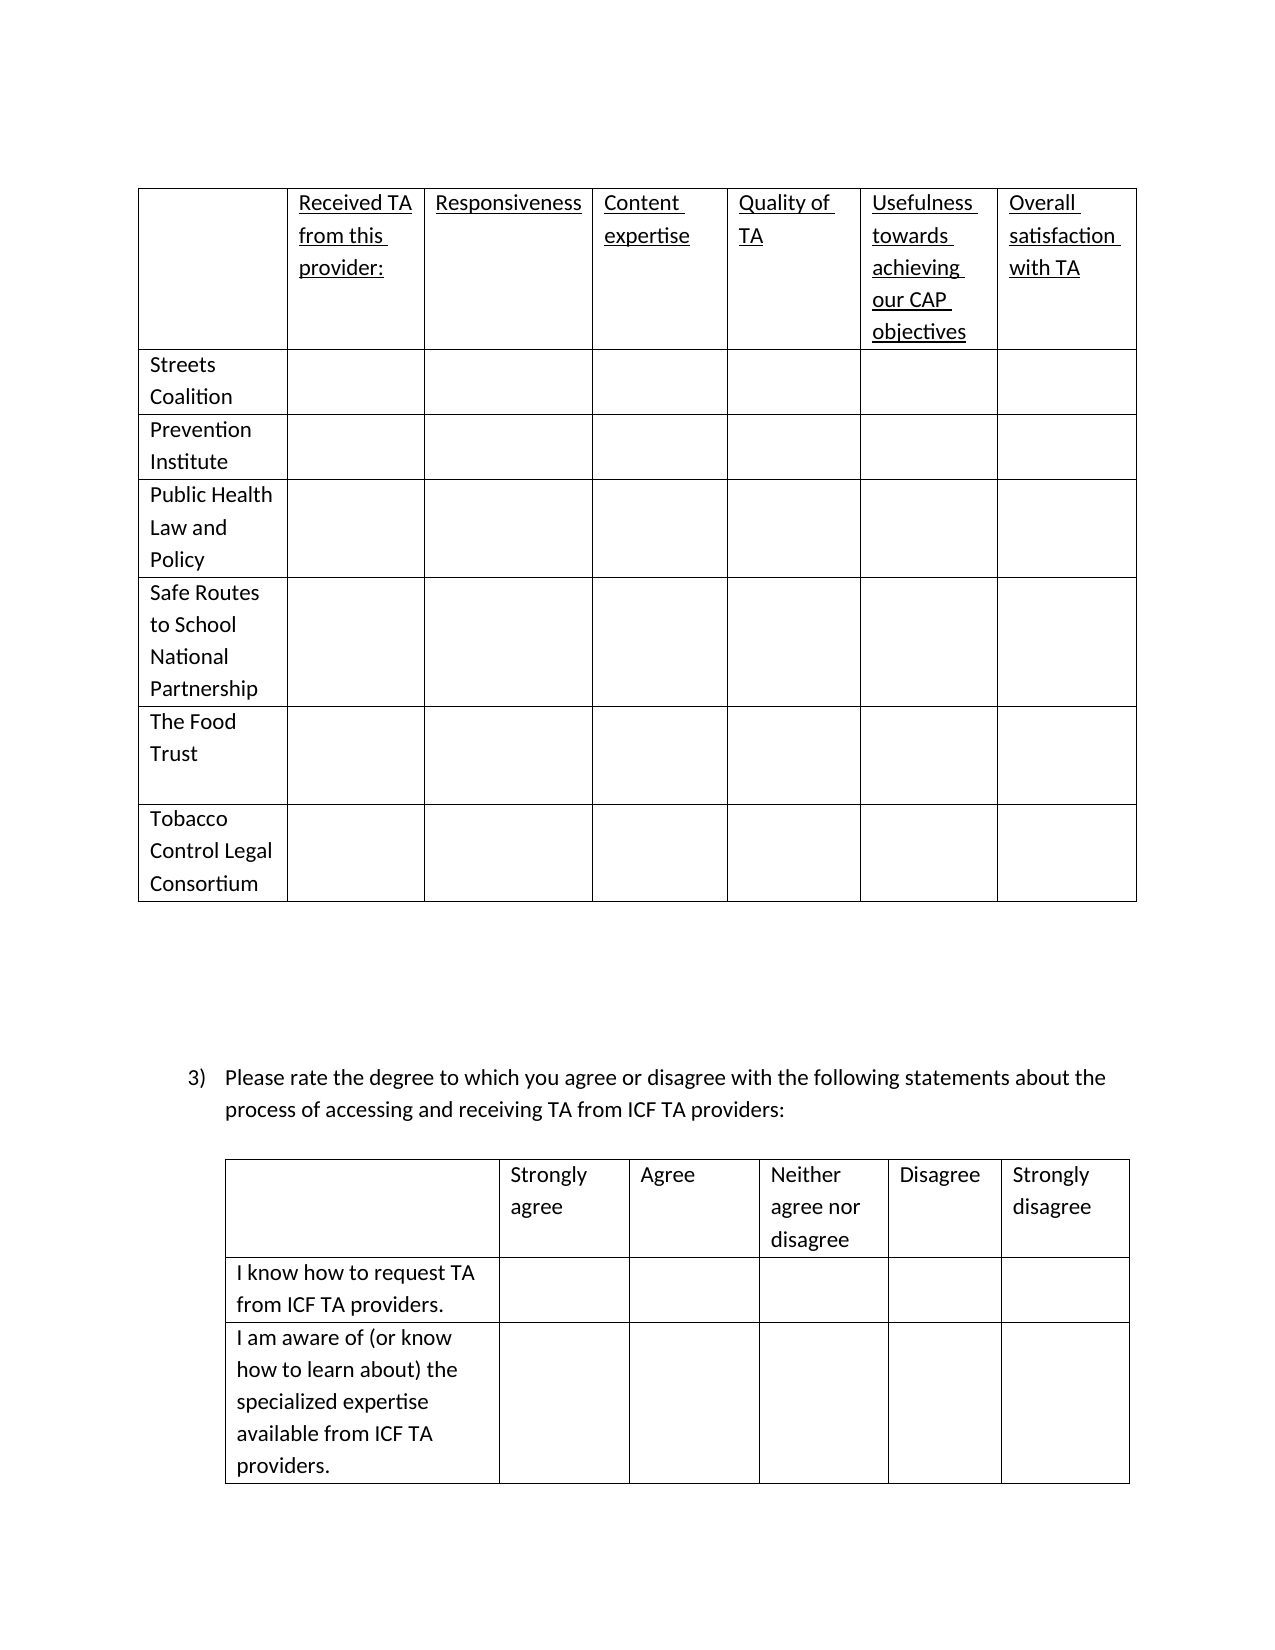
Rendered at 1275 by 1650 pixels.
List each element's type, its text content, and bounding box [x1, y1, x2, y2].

table_cell [593, 480, 727, 577]
table_cell I am aware of (or know how to learn about) the specialized expertise available from ICF TA providers. [226, 1323, 499, 1483]
table_cell [861, 707, 997, 803]
table_cell [861, 805, 997, 901]
table_header Strongly agree [500, 1160, 629, 1257]
table_cell [425, 707, 592, 803]
table_cell [500, 1258, 629, 1322]
list Please rate the degree to which you agree or disagree with the following statements about the process of accessing and receiving TA from ICF TA providers: [187, 1063, 1125, 1123]
table_cell Tobacco Control Legal Consortium [139, 805, 287, 901]
table_cell [728, 415, 860, 479]
table_cell [425, 805, 592, 901]
table_header Strongly disagree [1002, 1160, 1129, 1257]
table_cell [288, 415, 424, 479]
table_cell [728, 350, 860, 414]
table_cell [630, 1323, 759, 1483]
table_header [226, 1160, 499, 1257]
table_cell [998, 480, 1136, 577]
table_cell [288, 805, 424, 901]
table_cell [593, 805, 727, 901]
table_cell [861, 415, 997, 479]
table_cell [288, 707, 424, 803]
table_header Disagree [889, 1160, 1001, 1257]
table_cell The Food Trust [139, 707, 287, 803]
table_header Agree [630, 1160, 759, 1257]
table_cell [500, 1323, 629, 1483]
table_header Quality of TA [728, 189, 860, 349]
table_cell [861, 480, 997, 577]
table_cell [728, 707, 860, 803]
table_header Overall satisfaction with TA [998, 189, 1136, 349]
table_cell [593, 415, 727, 479]
table_cell I know how to request TA from ICF TA providers. [226, 1258, 499, 1322]
table_cell [593, 578, 727, 706]
table_cell [425, 350, 592, 414]
table_cell [728, 805, 860, 901]
table_cell [593, 707, 727, 803]
table_cell [861, 578, 997, 706]
table_cell [288, 350, 424, 414]
table_cell [425, 480, 592, 577]
table_header [139, 189, 287, 349]
table_cell [998, 805, 1136, 901]
table_cell [288, 578, 424, 706]
table_header Usefulness towards achieving our CAP objectives [861, 189, 997, 349]
table_cell [760, 1258, 888, 1322]
table_cell [630, 1258, 759, 1322]
table_cell [889, 1323, 1001, 1483]
table_cell [998, 578, 1136, 706]
table_cell Public Health Law and Policy [139, 480, 287, 577]
table_cell [760, 1323, 888, 1483]
table_cell [998, 415, 1136, 479]
table_header Neither agree nor disagree [760, 1160, 888, 1257]
table_cell National Complete Streets Coalition [139, 350, 287, 414]
table_cell [593, 350, 727, 414]
table_cell [998, 707, 1136, 803]
table_header Received TA from this provider: [288, 189, 424, 349]
table_cell [728, 480, 860, 577]
table_cell Safe Routes to School National Partnership [139, 578, 287, 706]
table_cell [1002, 1323, 1129, 1483]
table_cell [425, 578, 592, 706]
table_cell [425, 415, 592, 479]
table_cell [728, 578, 860, 706]
table_cell [1002, 1258, 1129, 1322]
table_cell [861, 350, 997, 414]
table_header Responsiveness [425, 189, 592, 349]
table_cell Prevention Institute [139, 415, 287, 479]
table_cell [288, 480, 424, 577]
table_cell [998, 350, 1136, 414]
table_cell [889, 1258, 1001, 1322]
table_header Content expertise [593, 189, 727, 349]
